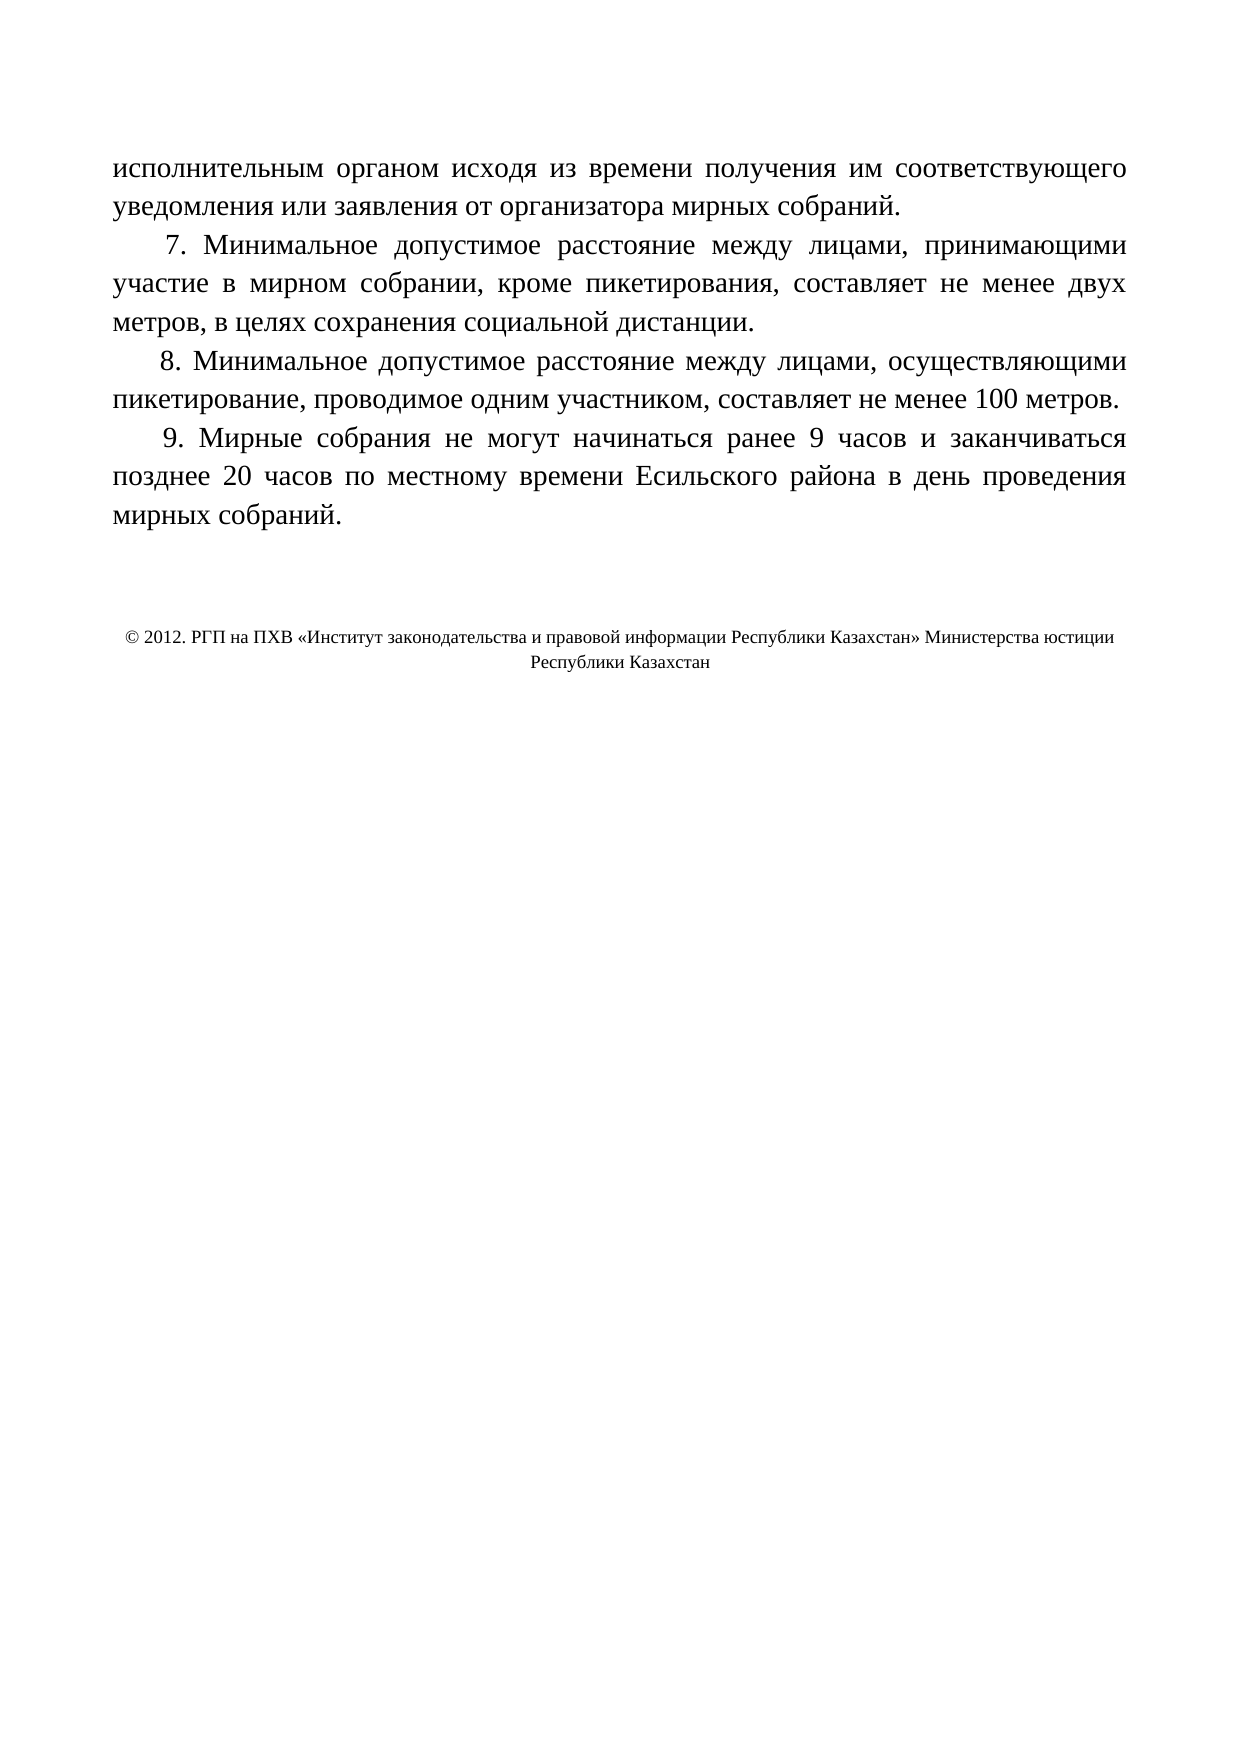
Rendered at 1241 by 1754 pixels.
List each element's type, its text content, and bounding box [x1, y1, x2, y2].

text 9. Мирные собрания не могут начинаться ранее 9 часов и заканчиваться позднее 20 часов по местному времени Есильского района в день проведения мирных собраний. [112, 420, 1128, 530]
text © 2012. РГП на ПХВ «Институт законодательства и правовой информации Республики Казахстан» Министерства юстиции Республики Казахстан [112, 626, 1128, 672]
text 7. Минимальное допустимое расстояние между лицами, принимающими участие в мирном собрании, кроме пикетирования, составляет не менее двух метров, в целях сохранения социальной дистанции. [112, 227, 1128, 338]
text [112, 150, 1128, 222]
text 8. Минимальное допустимое расстояние между лицами, осуществляющими пикетирование, проводимое одним участником, составляет не менее 100 метров. [112, 343, 1128, 415]
